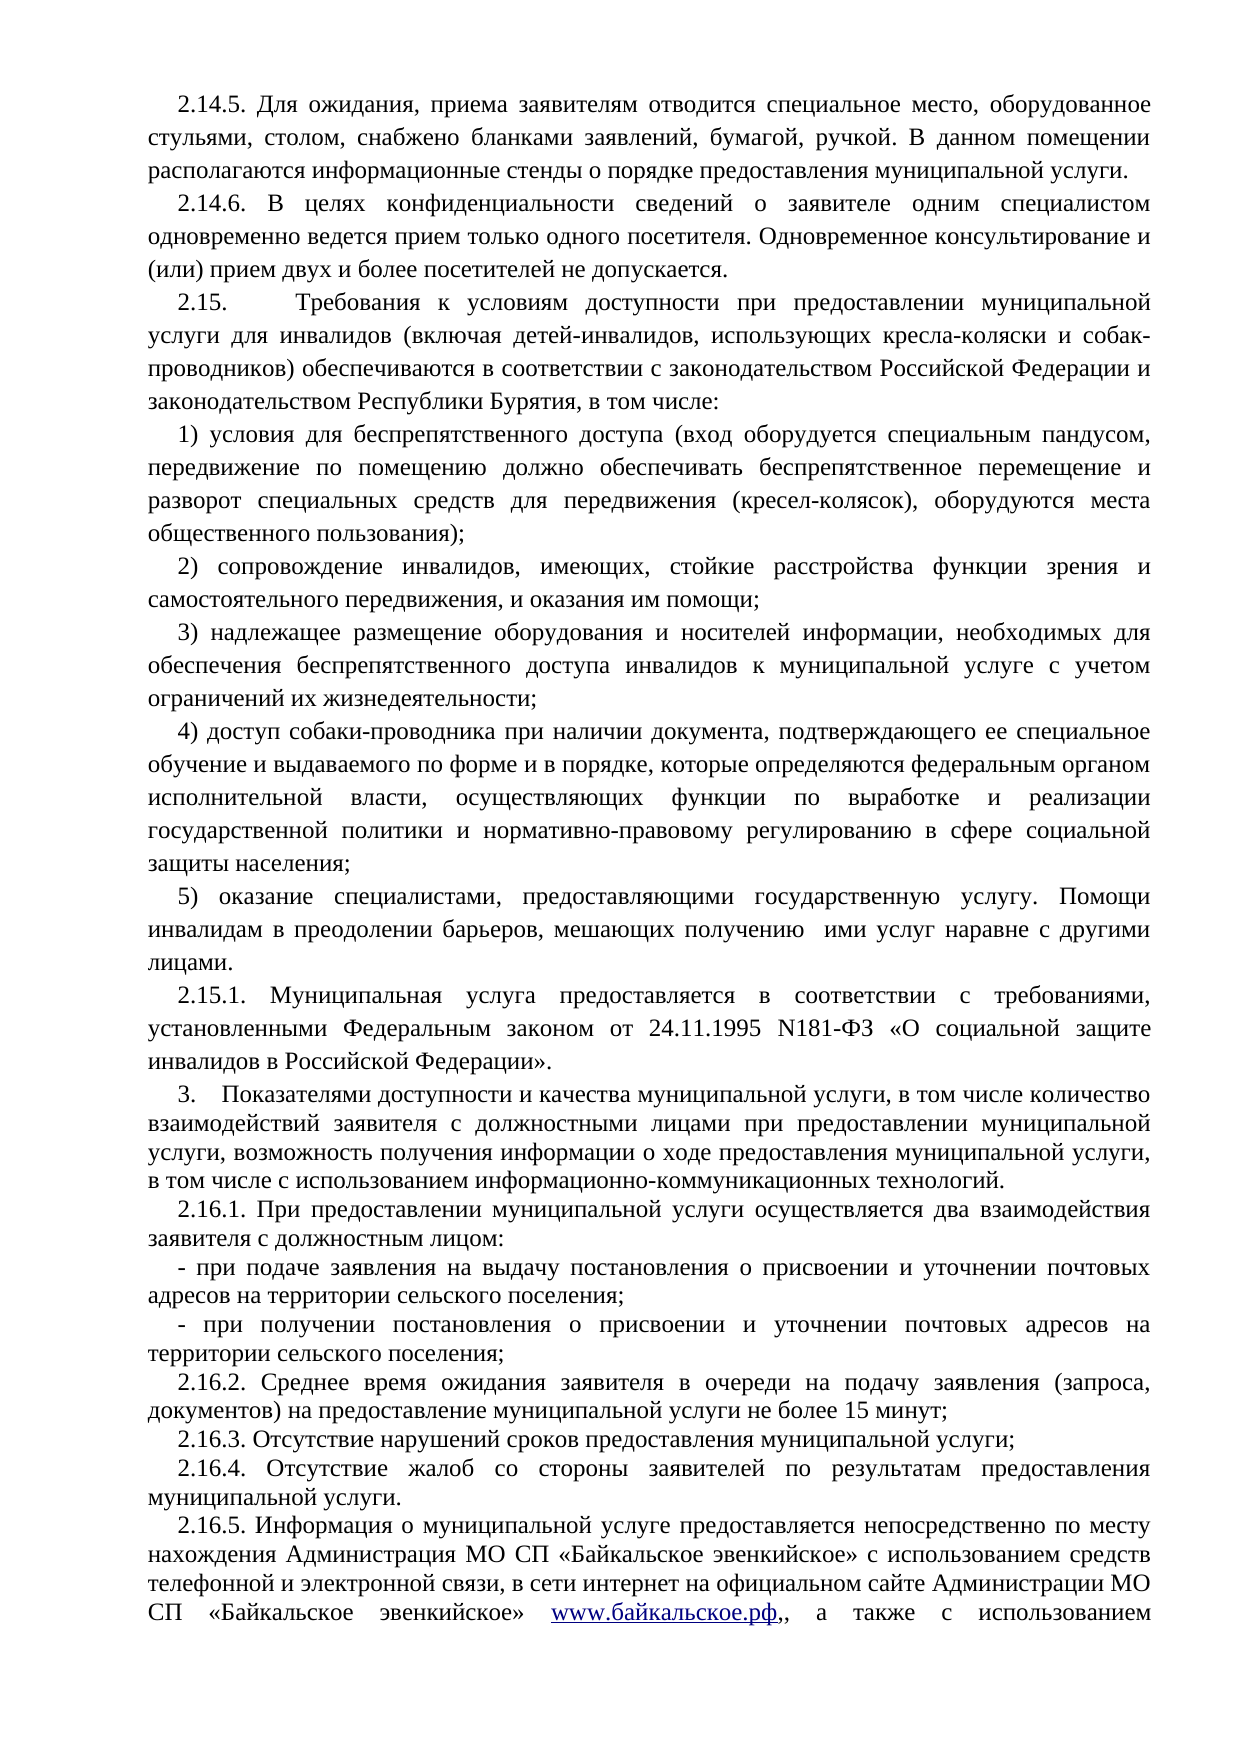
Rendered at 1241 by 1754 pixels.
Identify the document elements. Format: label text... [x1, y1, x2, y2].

text 2.16.2. Среднее время ожидания заявителя в очереди на подачу заявления (запроса, документов) на предоставление муниципальной услуги не более 15 минут; [148, 1367, 1152, 1424]
text 2.16.4. Отсутствие жалоб со стороны заявителей по результатам предоставления муниципальной услуги. [148, 1453, 1152, 1511]
text 4) доступ собаки-проводника при наличии документа, подтверждающего ее специальное обучение и выдаваемого по форме и в порядке, которые определяются федеральным органом исполнительной власти, осуществляющих функции по выработке и реализации государственной политики и нормативно-правовому регулированию в сфере социальной защиты населения; [148, 716, 1152, 877]
list Показателями доступности и качества муниципальной услуги, в том числе количество взаимодействий заявителя с должностными лицами при предоставлении муниципальной услуги, возможность получения информации о ходе предоставления муниципальной услуги, в том числе с использованием информационно-коммуникационных технологий. [148, 1079, 1152, 1194]
list Требования к условиям доступности при предоставлении муниципальной услуги для инвалидов (включая детей-инвалидов, использующих кресла-коляски и собак-проводников) обеспечиваются в соответствии с законодательством Российской Федерации и законодательством Республики Бурятия, в том числе: [148, 287, 1152, 414]
text 2) сопровождение инвалидов, имеющих, стойкие расстройства функции зрения и самостоятельного передвижения, и оказания им помощи; [148, 551, 1152, 613]
text 2.14.6. В целях конфиденциальности сведений о заявителе одним специалистом одновременно ведется прием только одного посетителя. Одновременное консультирование и (или) прием двух и более посетителей не допускается. [148, 188, 1152, 282]
text 2.16.3. Отсутствие нарушений сроков предоставления муниципальной услуги; [148, 1424, 1152, 1453]
text 2.16.1. При предоставлении муниципальной услуги осуществляется два взаимодействия заявителя с должностным лицом: [148, 1194, 1152, 1252]
text - при получении постановления о присвоении и уточнении почтовых адресов на территории сельского поселения; [148, 1309, 1152, 1367]
text 5) оказание специалистами, предоставляющими государственную услугу. Помощи инвалидам в преодолении барьеров, мешающих получению ими услуг наравне с другими лицами. [148, 881, 1152, 976]
text - при подаче заявления на выдачу постановления о присвоении и уточнении почтовых адресов на территории сельского поселения; [148, 1252, 1152, 1309]
text 2.14.5. Для ожидания, приема заявителям отводится специальное место, оборудованное стульями, столом, снабжено бланками заявлений, бумагой, ручкой. В данном помещении располагаются информационные стенды о порядке предоставления муниципальной услуги. [148, 89, 1152, 183]
text 3) надлежащее размещение оборудования и носителей информации, необходимых для обеспечения беспрепятственного доступа инвалидов к муниципальной услуге с учетом ограничений их жизнедеятельности; [148, 617, 1152, 712]
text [148, 1511, 1152, 1626]
text 1) условия для беспрепятственного доступа (вход оборудуется специальным пандусом, передвижение по помещению должно обеспечивать беспрепятственное перемещение и разворот специальных средств для передвижения (кресел-колясок), оборудуются места общественного пользования); [148, 419, 1152, 547]
text 2.15.1. Муниципальная услуга предоставляется в соответствии с требованиями, установленными Федеральным законом от 24.11.1995 N181-ФЗ «О социальной защите инвалидов в Российской Федерации». [148, 980, 1152, 1075]
